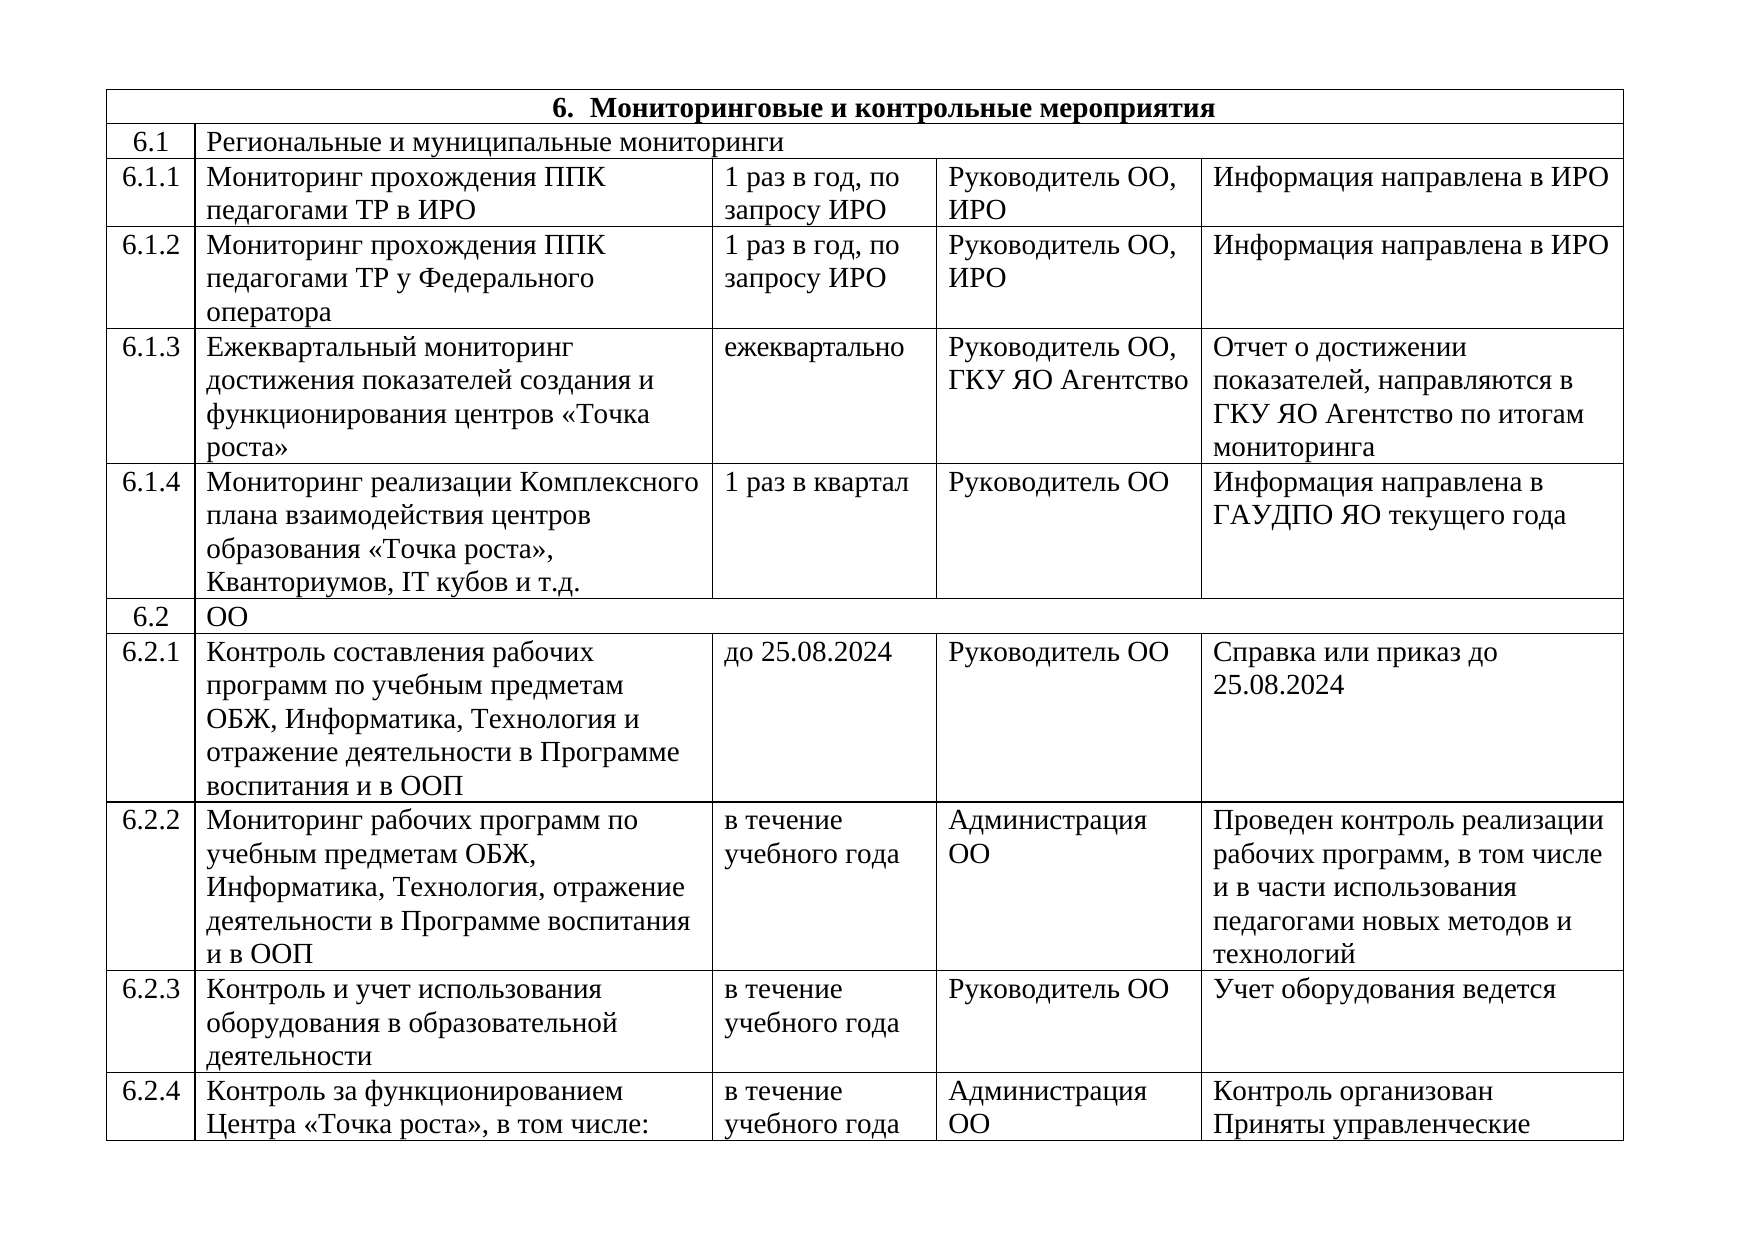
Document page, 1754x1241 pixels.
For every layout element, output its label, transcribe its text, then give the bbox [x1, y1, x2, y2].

table_cell Информация направлена в ИРО [1202, 159, 1623, 226]
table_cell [1202, 1073, 1623, 1140]
table_cell Мониторинг реализации Комплексного плана взаимодействия центров образования «Точка роста», Кванториумов, IT кубов и т.д. [196, 464, 712, 598]
table_cell 1 раз в год, по запросу ИРО [713, 227, 936, 328]
table_cell Справка или приказ до 25.08.2024 [1202, 634, 1623, 801]
table_cell Мониторинг рабочих программ по учебным предметам ОБЖ, Информатика, Технология, отражение деятельности в Программе воспитания и в ООП [196, 803, 712, 970]
table_cell Администрация ОО [937, 1073, 1201, 1140]
table_cell Мониторинговые и контрольные мероприятия [107, 90, 1623, 123]
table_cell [196, 1073, 712, 1140]
table_cell Руководитель ОО [937, 464, 1201, 598]
table_cell 6.1.1 [107, 159, 194, 226]
table_cell Руководитель ОО, ГКУ ЯО Агентство [937, 329, 1201, 463]
table_cell 6.1.2 [107, 227, 194, 328]
table_cell в течение учебного года [713, 971, 936, 1072]
table_cell Информация направлена в ИРО [1202, 227, 1623, 328]
table_cell Руководитель ОО [937, 634, 1201, 801]
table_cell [713, 1073, 936, 1140]
table_cell Мониторинг прохождения ППК педагогами ТР в ИРО [196, 159, 712, 226]
table_cell Учет оборудования ведется [1202, 971, 1623, 1072]
table_cell Информация направлена в ГАУДПО ЯО текущего года [1202, 464, 1623, 598]
table_cell Руководитель ОО, ИРО [937, 227, 1201, 328]
table_cell в течение учебного года [713, 803, 936, 970]
table_cell Администрация ОО [937, 803, 1201, 970]
table_cell 6.1.3 [107, 329, 194, 463]
table_cell Отчет о достижении показателей, направляются в ГКУ ЯО Агентство по итогам мониторинга [1202, 329, 1623, 463]
table_cell Мониторинг прохождения ППК педагогами ТР у Федерального оператора [196, 227, 712, 328]
table_cell 1 раз в квартал [713, 464, 936, 598]
table_cell Руководитель ОО [937, 971, 1201, 1072]
table_cell Региональные и муниципальные мониторинги [196, 124, 1623, 158]
table_cell до 25.08.2024 [713, 634, 936, 801]
table_cell Контроль составления рабочих программ по учебным предметам ОБЖ, Информатика, Технология и отражение деятельности в Программе воспитания и в ООП [196, 634, 712, 801]
table_cell Проведен контроль реализации рабочих программ, в том числе и в части использования педагогами новых методов и технологий [1202, 803, 1623, 970]
table_cell 6.2.4 [107, 1073, 194, 1140]
table_cell Ежеквартальный мониторинг достижения показателей создания и функционирования центров «Точка роста» [196, 329, 712, 463]
table_cell Руководитель ОО, ИРО [937, 159, 1201, 226]
table_cell ОО [196, 599, 1623, 633]
table_cell ежеквартально [713, 329, 936, 463]
table_cell 1 раз в год, по запросу ИРО [713, 159, 936, 226]
table_cell 6.1 [107, 124, 194, 158]
table_cell 6.2.3 [107, 971, 194, 1072]
table_cell 6.2 [107, 599, 194, 633]
table_cell 6.2.2 [107, 803, 194, 970]
table_cell Контроль и учет использования оборудования в образовательной деятельности [196, 971, 712, 1072]
table_cell 6.1.4 [107, 464, 194, 598]
table_cell 6.2.1 [107, 634, 194, 801]
